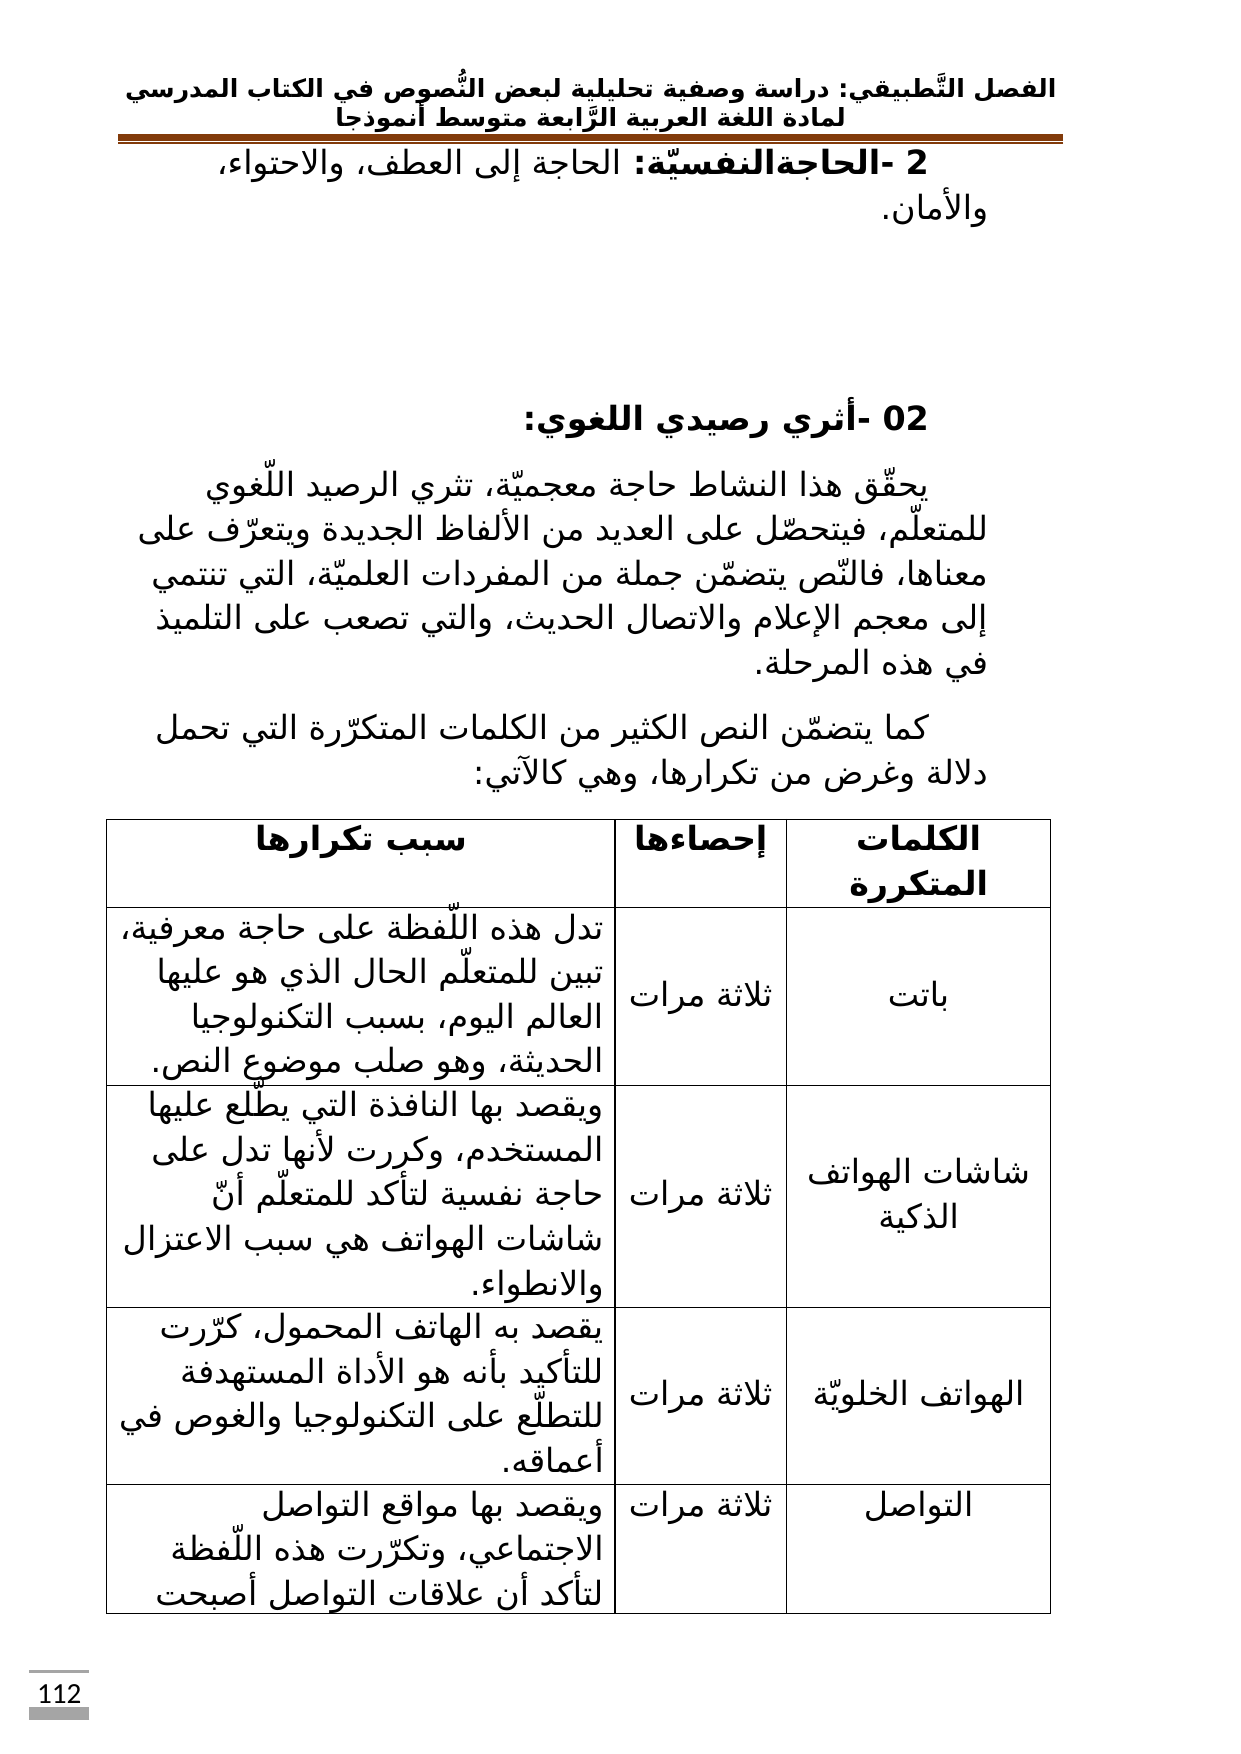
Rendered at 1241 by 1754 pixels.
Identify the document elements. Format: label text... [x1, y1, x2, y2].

table_cell ثلاثة مرات [616, 1086, 786, 1307]
table_header سبب تكرارها [107, 820, 614, 907]
text 02 -أثري رصيدي اللغوي: [118, 400, 988, 438]
text 2 -الحاجةالنفسيّة: الحاجة إلى العطف، والاحتواء، والأمان. [118, 144, 988, 227]
table_cell الهواتف الخلويّة [787, 1308, 1050, 1484]
table_cell التواصل [787, 1485, 1050, 1613]
table_cell باتت [787, 908, 1050, 1085]
table_header الكلمات المتكررة [787, 820, 1050, 907]
table_cell ثلاثة مرات [616, 1308, 786, 1484]
table_cell ويقصد بها النافذة التي يطّلع عليها المستخدم، وكررت لأنها تدل على حاجة نفسية لتأكد للمتعلّم أنّ شاشات الهواتف هي سبب الاعتزال والانطواء. [107, 1086, 614, 1307]
table_header إحصاءها [616, 820, 786, 907]
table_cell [107, 1485, 614, 1613]
table_cell ثلاثة مرات [616, 908, 786, 1085]
table_cell تدل هذه اللّفظة على حاجة معرفية، تبين للمتعلّم الحال الذي هو عليها العالم اليوم، بسبب التكنولوجيا الحديثة، وهو صلب موضوع النص. [107, 908, 614, 1085]
table_cell شاشات الهواتف الذكية [787, 1086, 1050, 1307]
table_cell يقصد به الهاتف المحمول، كرّرت للتأكيد بأنه هو الأداة المستهدفة للتطلّع على التكنولوجيا والغوص في أعماقه. [107, 1308, 614, 1484]
text يحقّق هذا النشاط حاجة معجميّة، تثري الرصيد اللّغوي للمتعلّم، فيتحصّل على العديد من الألفاظ الجديدة ويتعرّف على معناها، فالنّص يتضمّن جملة من المفردات العلميّة، التي تنتمي إلى معجم الإعلام والاتصال الحديث، والتي تصعب على التلميذ في هذه المرحلة. [118, 465, 988, 682]
text كما يتضمّن النص الكثير من الكلمات المتكرّرة التي تحمل دلالة وغرض من تكرارها، وهي كالآتي: [118, 709, 988, 792]
table_cell ثلاثة مرات [616, 1485, 786, 1613]
